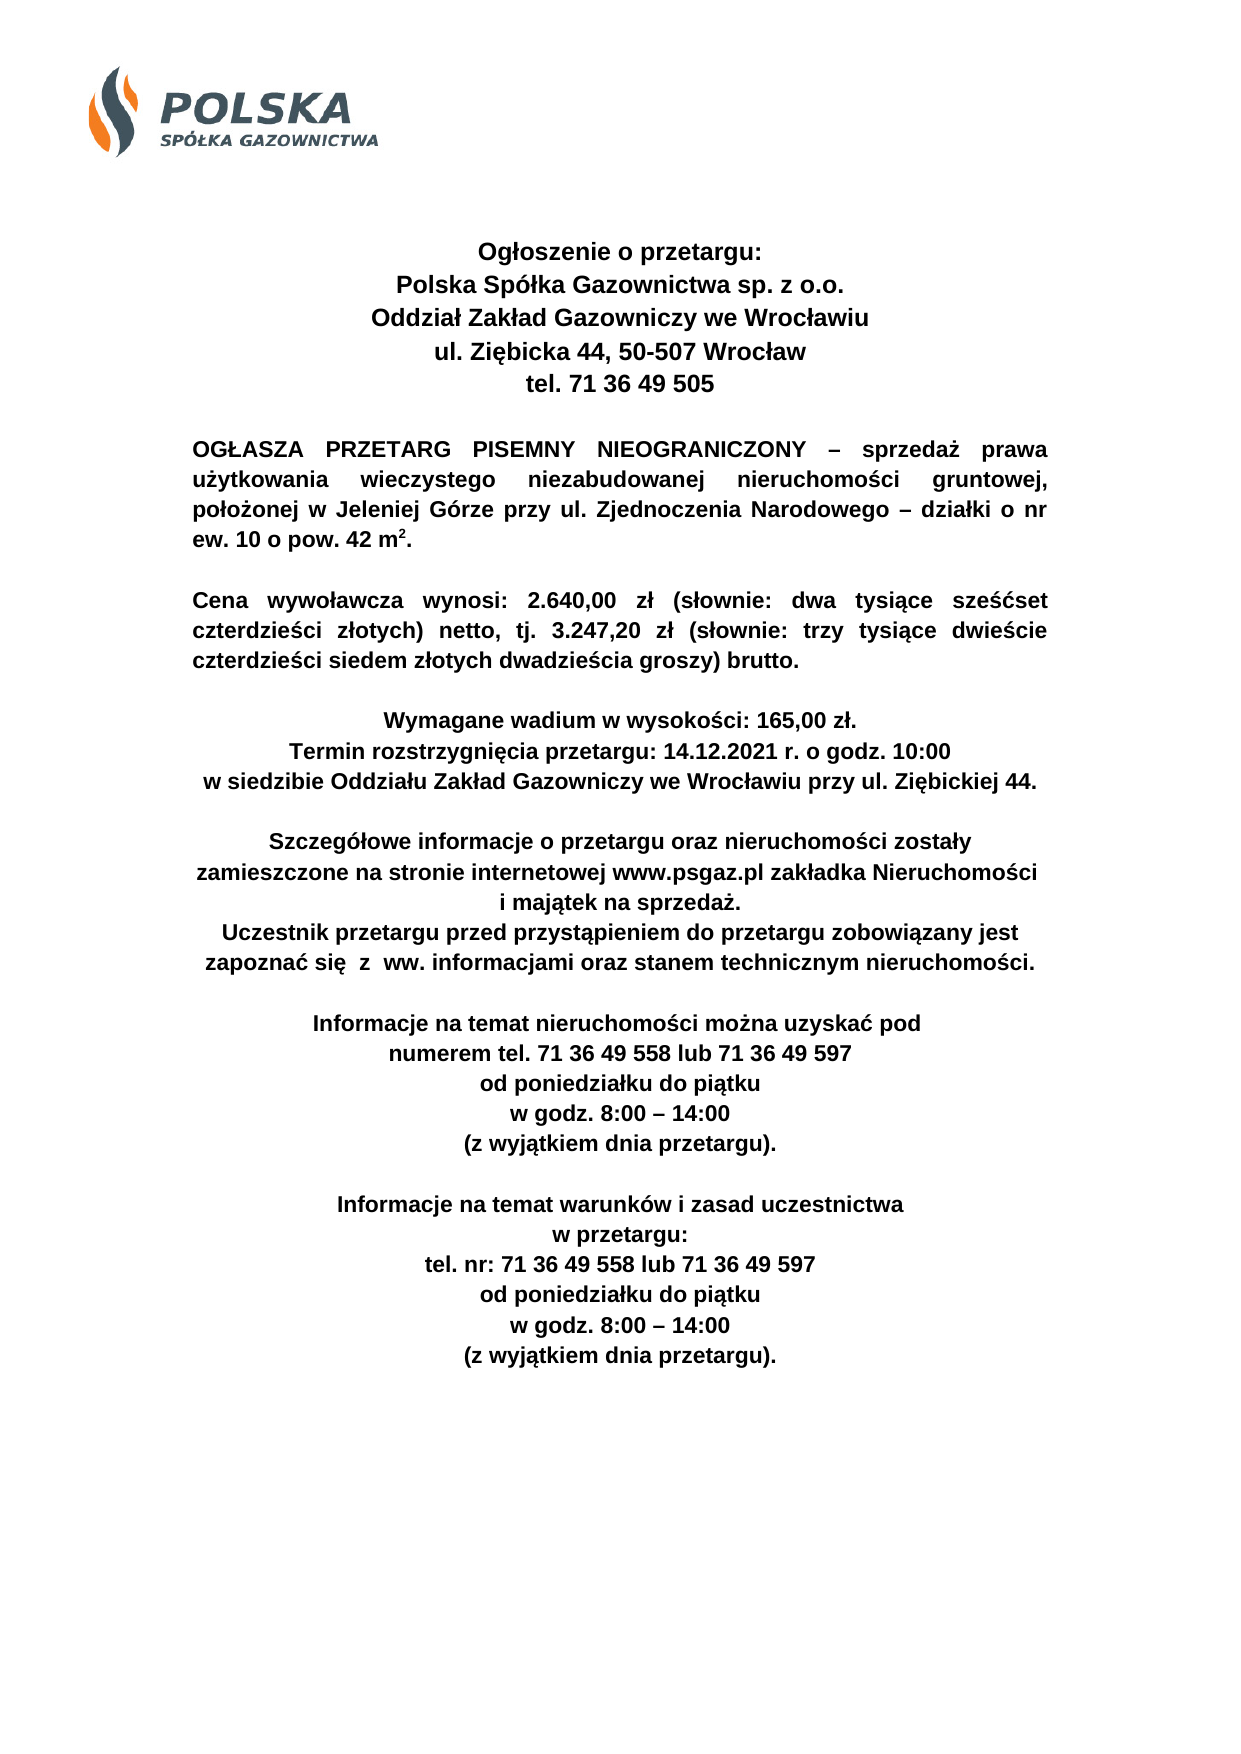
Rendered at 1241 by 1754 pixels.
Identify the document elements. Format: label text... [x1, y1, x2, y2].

text w siedzibie Oddziału Zakład Gazowniczy we Wrocławiu przy ul. Ziębickiej 44. [192, 768, 1048, 794]
text OGŁASZA PRZETARG PISEMNY NIEOGRANICZONY – sprzedaż prawa użytkowania wieczystego niezabudowanej nieruchomości gruntowej, położonej w Jeleniej Górze przy ul. Zjednoczenia Narodowego – działki o nr ew. 10 o pow. 42 m2. [192, 436, 1048, 552]
text w przetargu: [192, 1221, 1048, 1247]
text ul. Ziębicka 44, 50-507 Wrocław [192, 336, 1048, 365]
text Ogłoszenie o przetargu: [192, 237, 1048, 266]
text Informacje na temat nieruchomości można uzyskać pod numerem tel. 71 36 49 558 lub 71 36 49 597 [192, 1009, 1048, 1066]
text od poniedziałku do piątku [192, 1070, 1048, 1096]
picture [88, 47, 1152, 198]
text tel. nr: 71 36 49 558 lub 71 36 49 597 [192, 1251, 1048, 1277]
text (z wyjątkiem dnia przetargu). [192, 1342, 1048, 1368]
text Wymagane wadium w wysokości: 165,00 zł. [192, 707, 1048, 734]
text Termin rozstrzygnięcia przetargu: 14.12.2021 r. o godz. 10:00 [192, 738, 1048, 764]
text w godz. 8:00 – 14:00 [192, 1100, 1048, 1126]
text w godz. 8:00 – 14:00 [192, 1312, 1048, 1338]
text tel. 71 36 49 505 [192, 369, 1048, 398]
text Uczestnik przetargu przed przystąpieniem do przetargu zobowiązany jest zapoznać się z ww. informacjami oraz stanem technicznym nieruchomości. [192, 919, 1048, 975]
text Oddział Zakład Gazowniczy we Wrocławiu [192, 303, 1048, 332]
text Cena wywoławcza wynosi: 2.640,00 zł (słownie: dwa tysiące sześćset czterdzieści złotych) netto, tj. 3.247,20 zł (słownie: trzy tysiące dwieście czterdzieści siedem złotych dwadzieścia groszy) brutto. [192, 587, 1048, 673]
text Szczegółowe informacje o przetargu oraz nieruchomości zostały zamieszczone na stronie internetowej www.psgaz.pl zakładka Nieruchomości i majątek na sprzedaż. [192, 828, 1048, 915]
text Polska Spółka Gazownictwa sp. z o.o. [192, 270, 1048, 299]
text od poniedziałku do piątku [192, 1281, 1048, 1308]
text Informacje na temat warunków i zasad uczestnictwa [192, 1191, 1048, 1217]
text (z wyjątkiem dnia przetargu). [192, 1130, 1048, 1157]
